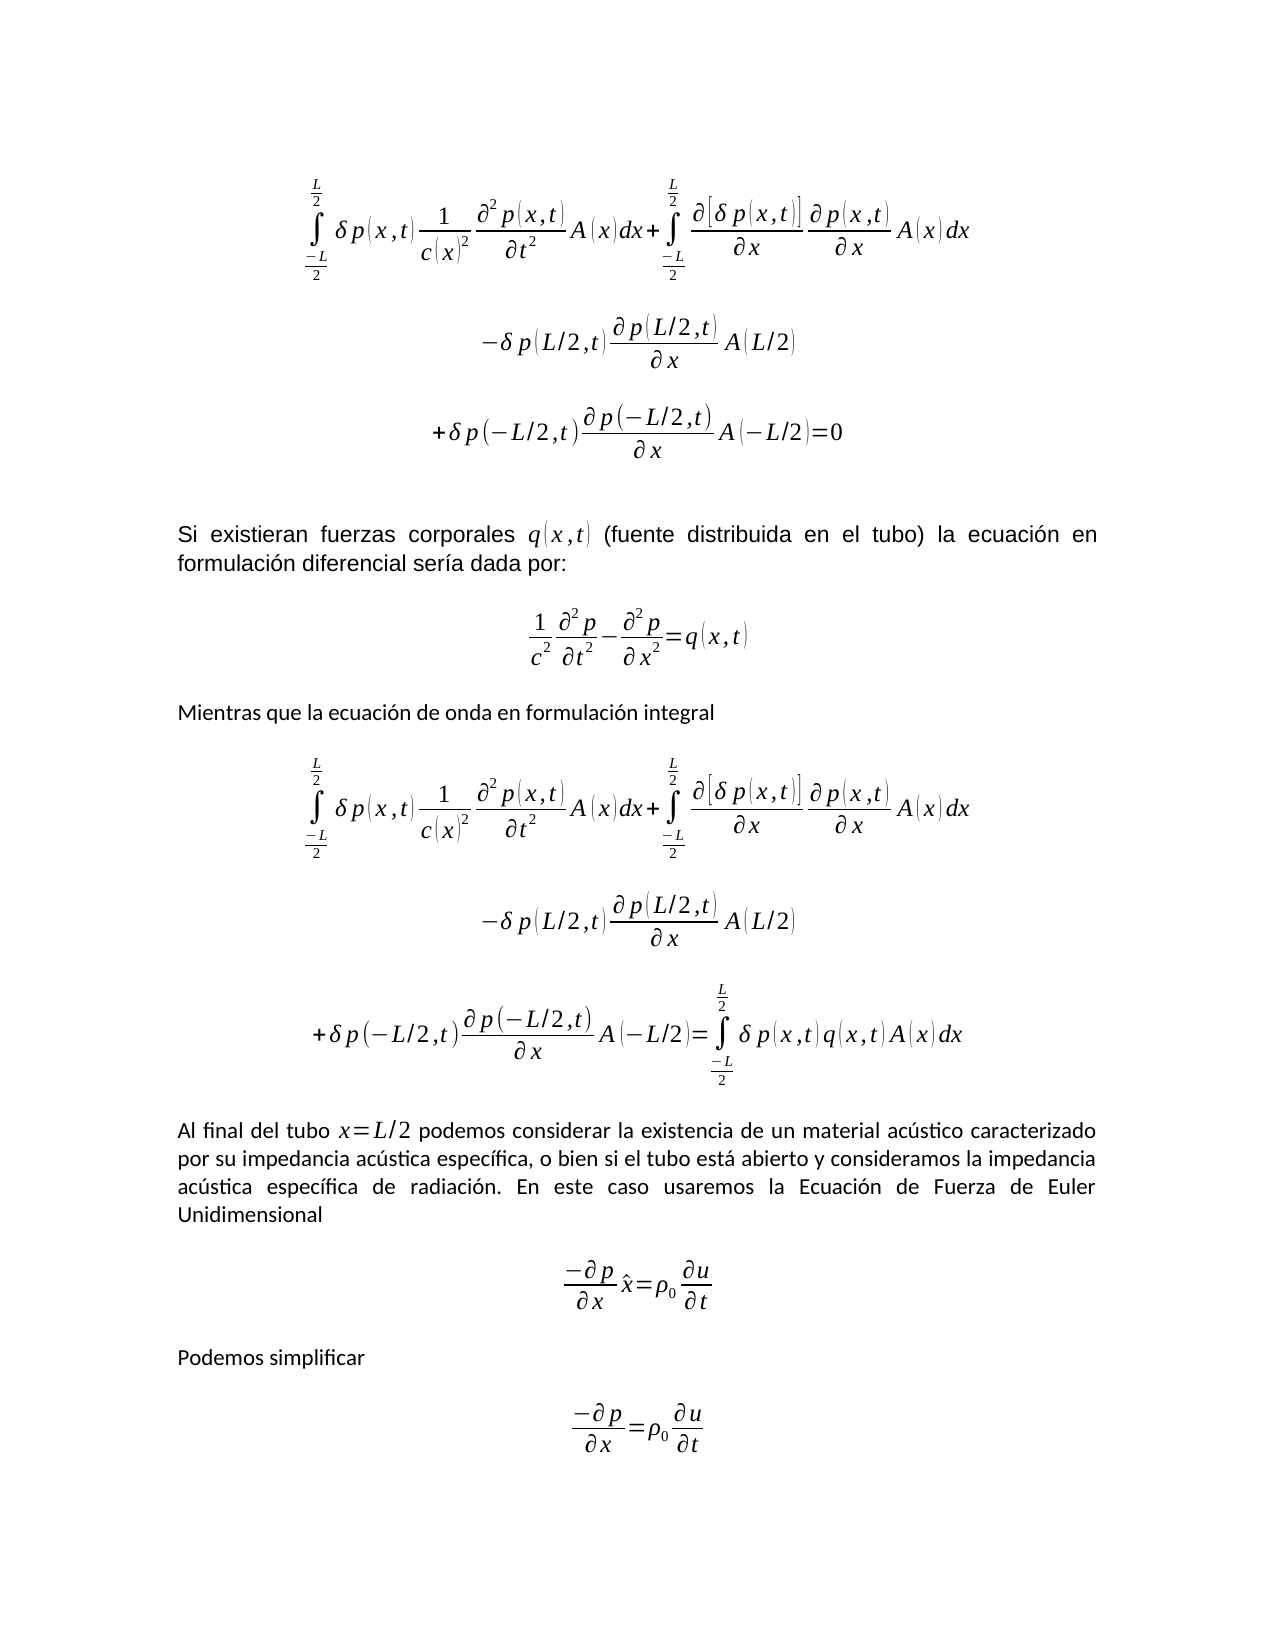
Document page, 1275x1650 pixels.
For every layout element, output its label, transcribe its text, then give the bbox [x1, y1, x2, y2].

text Si existieran fuerzas corporales (fuente distribuida en el tubo) la ecuación en formulación diferencial sería dada por: [177, 519, 1098, 576]
text Al final del tubo podemos considerar la existencia de un material acústico caracterizado por su impedancia acústica específica, o bien si el tubo está abierto y consideramos la impedancia acústica específica de radiación. En este caso usaremos la Ecuación de Fuerza de Euler Unidimensional [177, 1116, 1098, 1228]
text Mientras que la ecuación de onda en formulación integral [177, 698, 1098, 726]
text Podemos simplificar [177, 1343, 1098, 1371]
